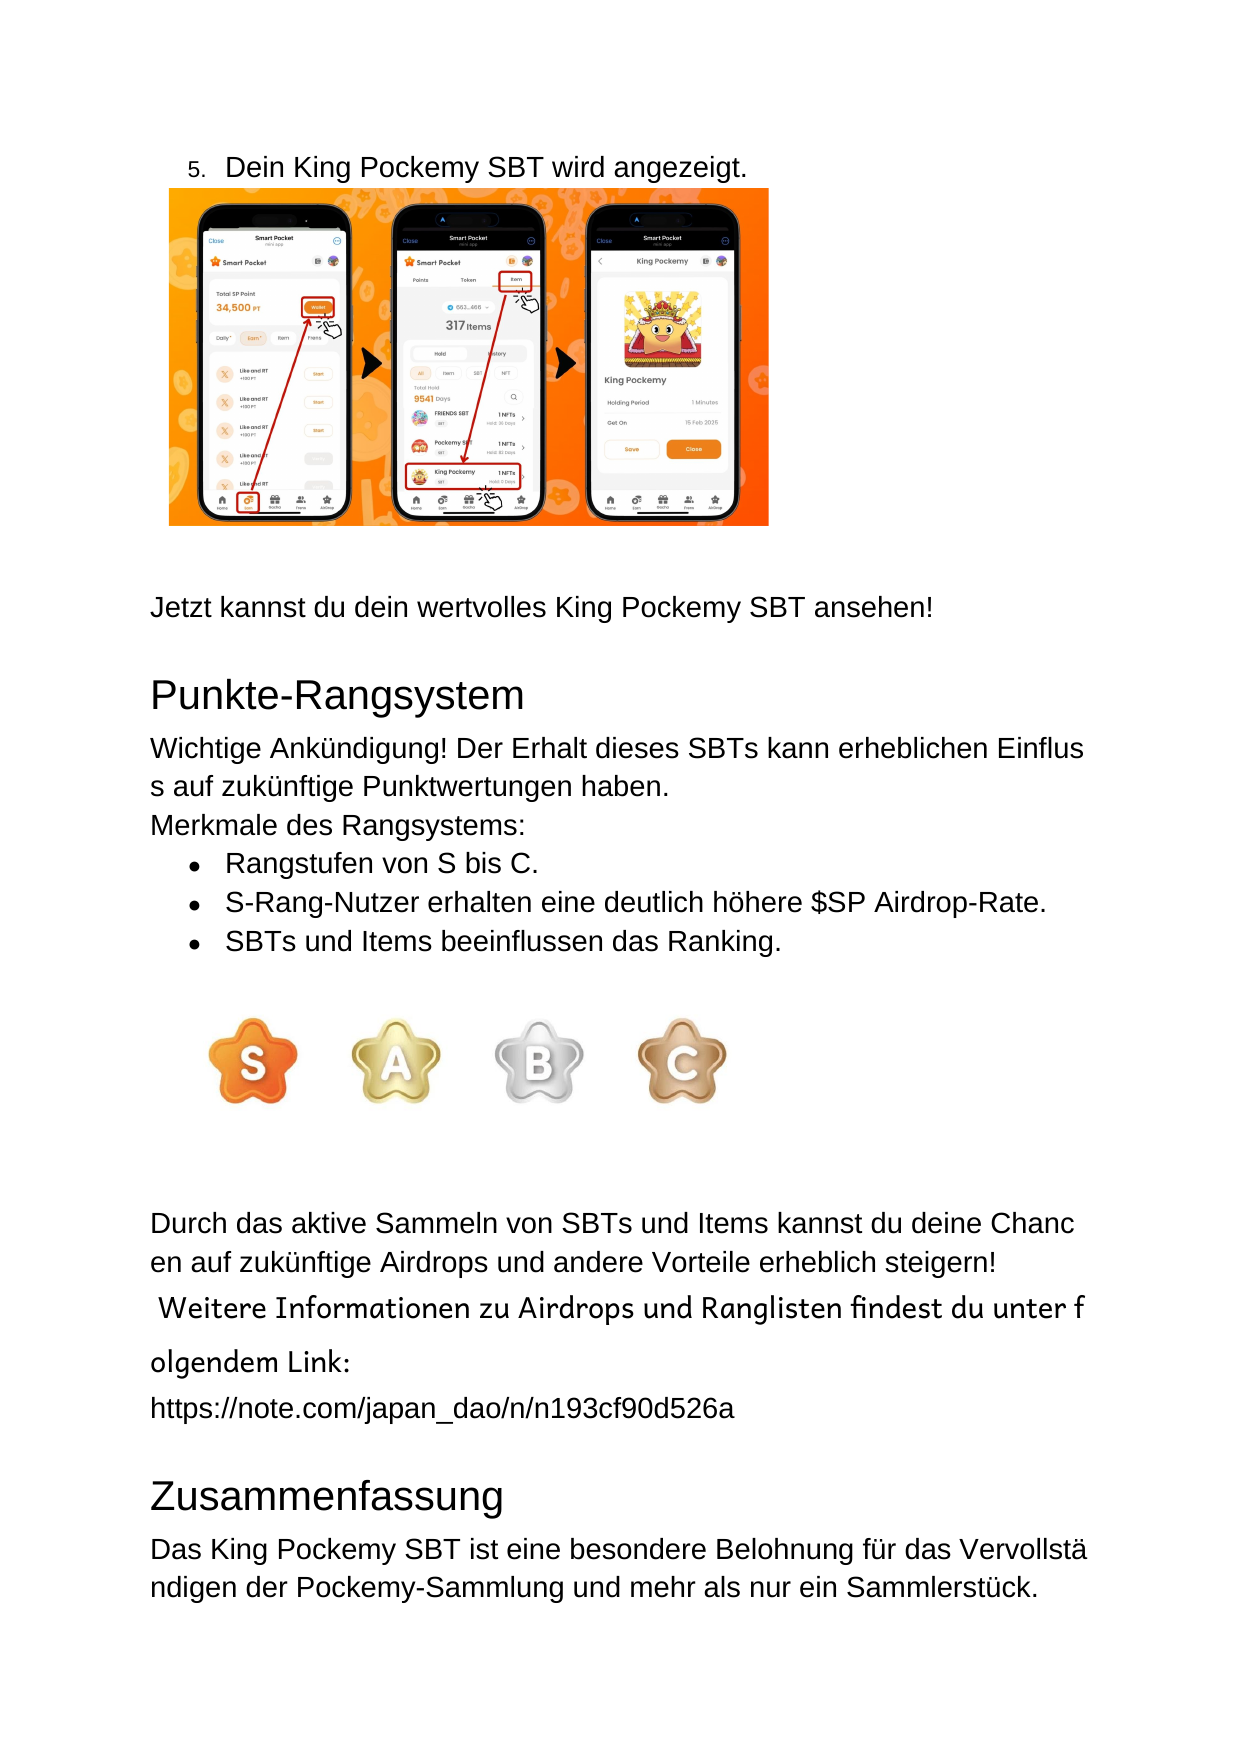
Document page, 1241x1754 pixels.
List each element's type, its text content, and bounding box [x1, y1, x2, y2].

text https://note.com/japan_dao/n/n193cf90d526a [150, 1391, 1090, 1425]
list Rangstufen von S bis C. [187, 847, 1090, 880]
list SBTs und Items beeinflussen das Ranking. [187, 924, 1090, 957]
subtitle Zusammenfassung [150, 1471, 1090, 1519]
text Merkmale des Rangsystems: [150, 808, 1090, 842]
list S-Rang-Nutzer erhalten eine deutlich höhere $SP Airdrop-Rate. [187, 885, 1090, 919]
text ⏬️ Weitere Informationen zu Airdrops und Ranglisten findest du unter folgendem Link: [150, 1283, 1090, 1384]
text Wichtige Ankündigung! Der Erhalt dieses SBTs kann erheblichen Einfluss auf zukünftige Punktwertungen haben. [150, 731, 1090, 803]
picture [168, 188, 769, 526]
list Dein King Pockemy SBT wird angezeigt. [187, 150, 1090, 183]
text Durch das aktive Sammeln von SBTs und Items kannst du deine Chancen auf zukünftige Airdrops und andere Vorteile erheblich steigern! [150, 1206, 1090, 1278]
text Jetzt kannst du dein wertvolles King Pockemy SBT ansehen! [150, 590, 1090, 624]
picture [168, 962, 769, 1142]
subtitle Punkte-Rangsystem [150, 671, 1090, 718]
text Das King Pockemy SBT ist eine besondere Belohnung für das Vervollständigen der Pockemy-Sammlung und mehr als nur ein Sammlerstück. [150, 1532, 1090, 1604]
